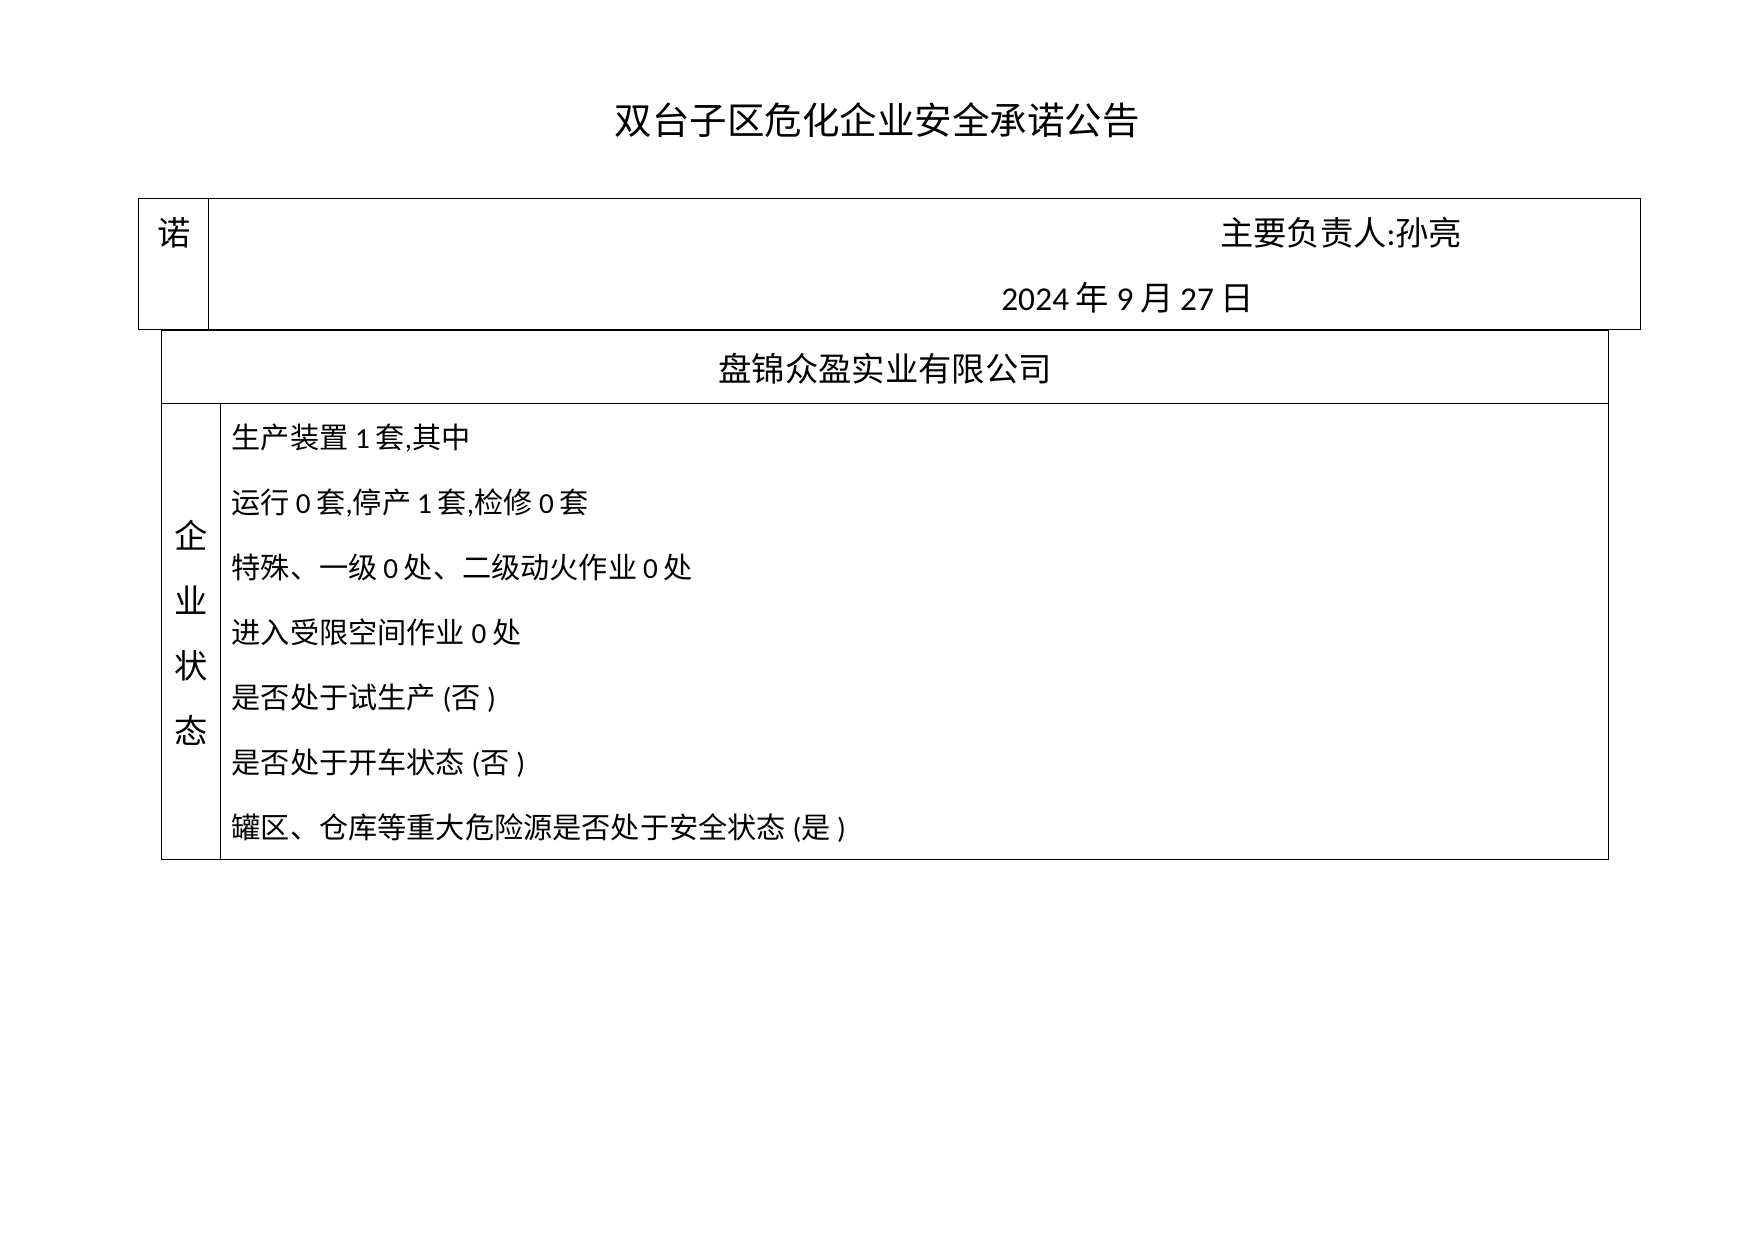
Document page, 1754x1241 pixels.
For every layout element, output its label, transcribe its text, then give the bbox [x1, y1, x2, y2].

table_cell 生产装置 1套,其中 运行0套,停产1套,检修 0套 特殊、一级0处、二级动火作业0处 进入受限空间作业 0处 是否处于试生产 (否 ) 是否处于开车状态 (否 ) 罐区、仓库等重大危险源是否处于安全状态 (是 ) [221, 404, 1608, 858]
table_cell 企业承诺 [139, 199, 208, 329]
table_cell 企业状态 [162, 404, 220, 858]
table_header 盘锦众盈实业有限公司 [162, 331, 1608, 402]
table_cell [209, 199, 1640, 329]
